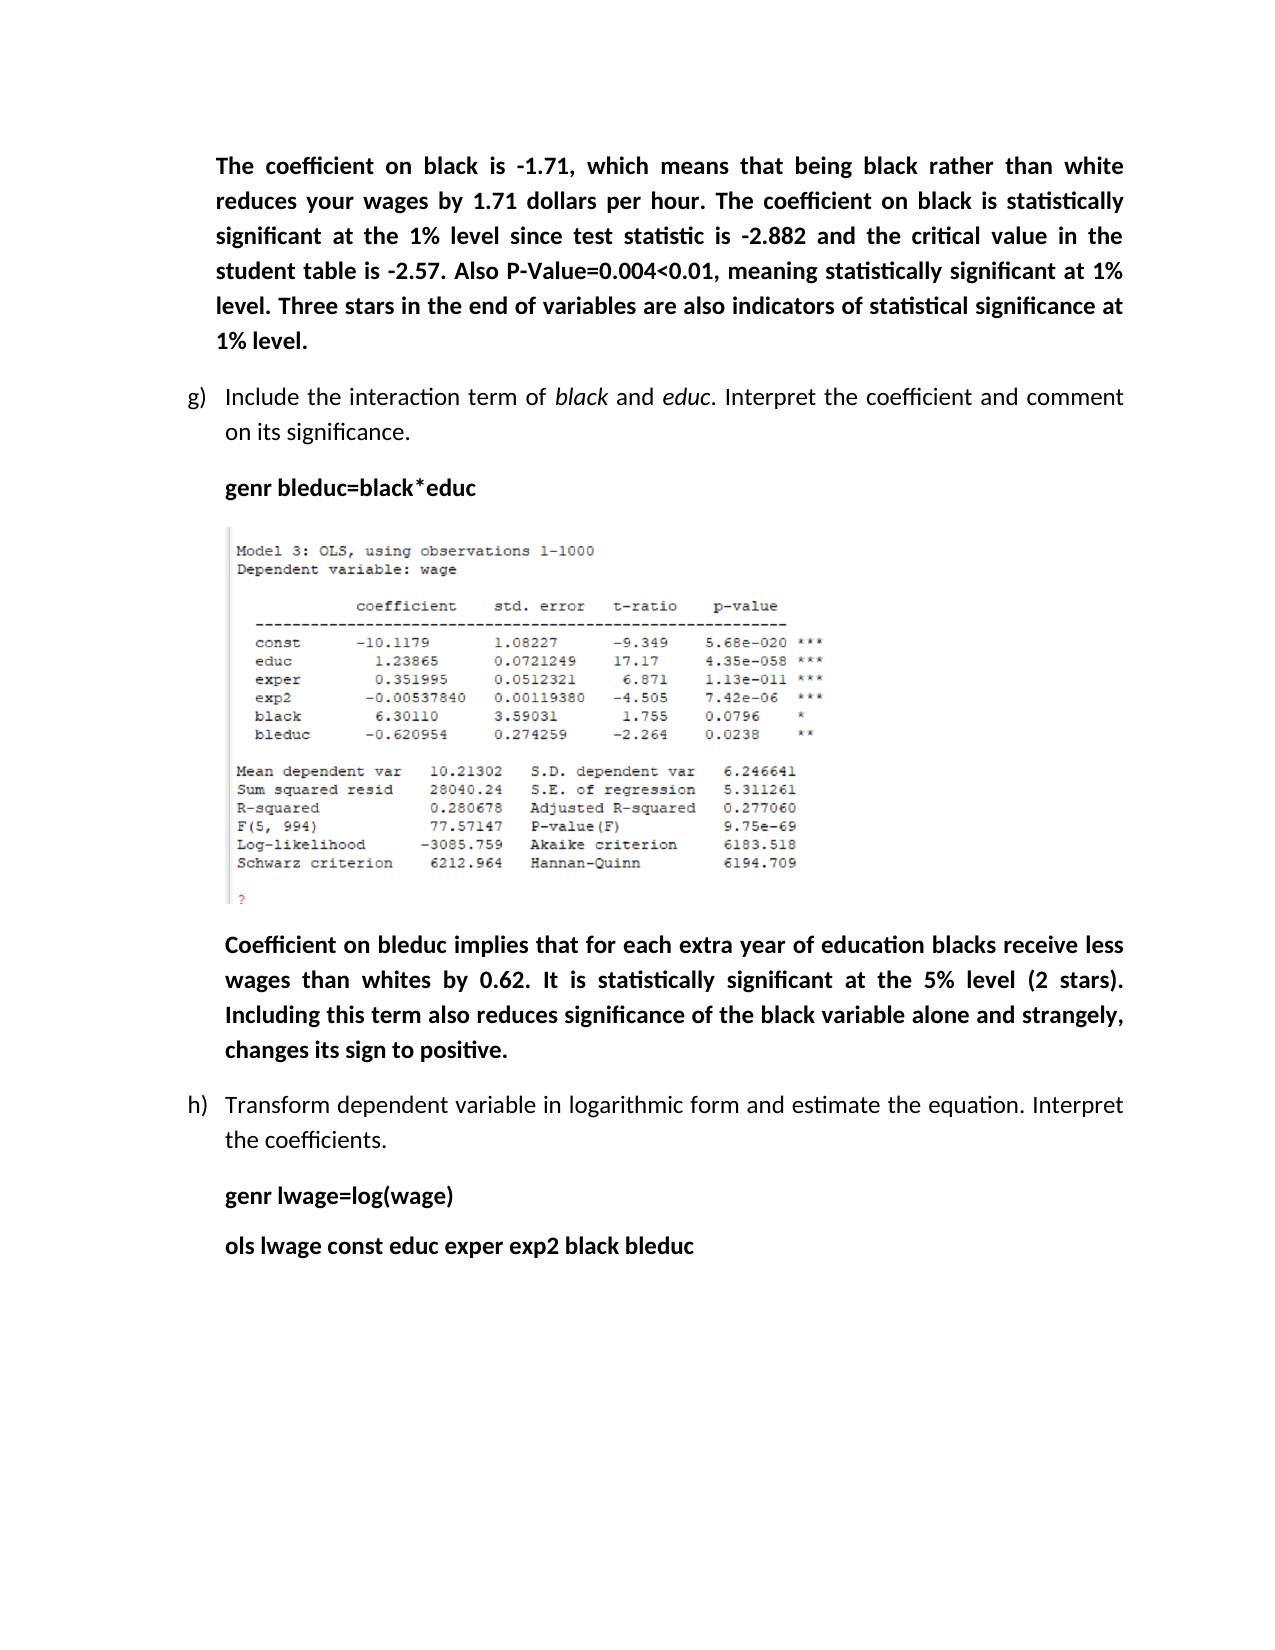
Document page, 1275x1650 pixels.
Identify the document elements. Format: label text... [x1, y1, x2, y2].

text The coefficient on black is -1.71, which means that being black rather than white reduces your wages by 1.71 dollars per hour. The coefficient on black is statistically significant at the 1% level since test statistic is -2.882 and the critical value in the student table is -2.57. Also P-Value=0.004<0.01, meaning statistically significant at 1% level. Three stars in the end of variables are also indicators of statistical significance at 1% level. [216, 150, 1125, 356]
picture [225, 527, 840, 904]
text genr lwage=log(wage) [225, 1180, 1125, 1211]
list Transform dependent variable in logarithmic form and estimate the equation. Interpret the coefficients. [187, 1089, 1125, 1155]
text genr bleduc=black*educ [225, 472, 1125, 502]
text ols lwage const educ exper exp2 black bleduc [225, 1230, 1125, 1261]
list Include the interaction term of black and educ. Interpret the coefficient and comment on its significance. [187, 381, 1125, 446]
text Coefficient on bleduc implies that for each extra year of education blacks receive less wages than whites by 0.62. It is statistically significant at the 5% level (2 stars). Including this term also reduces significance of the black variable alone and strangely, changes its sign to positive. [225, 929, 1125, 1064]
